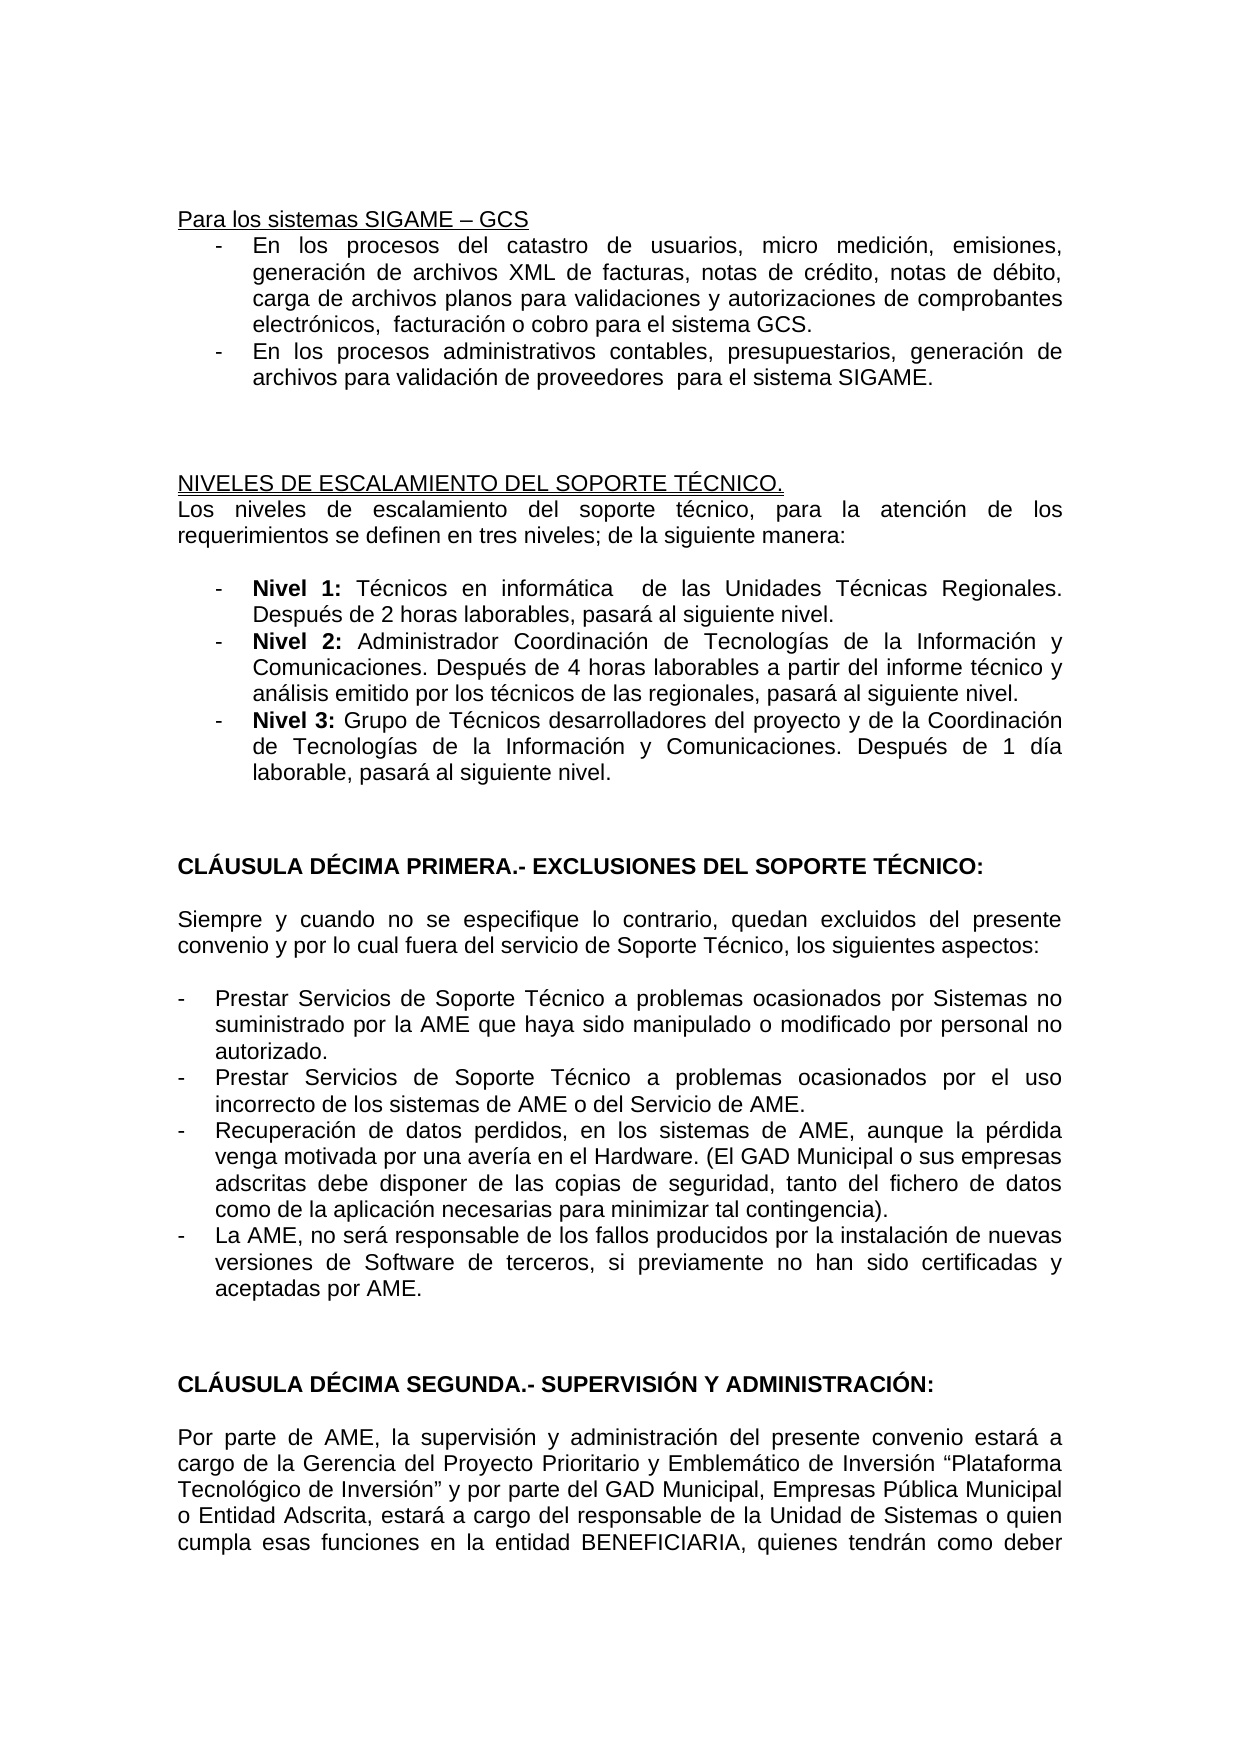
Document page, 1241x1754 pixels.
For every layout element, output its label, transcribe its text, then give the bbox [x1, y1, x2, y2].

text CLÁUSULA DÉCIMA SEGUNDA.- SUPERVISIÓN Y ADMINISTRACIÓN: [177, 1371, 1063, 1397]
list Recuperación de datos perdidos, en los sistemas de AME, aunque la pérdida venga motivada por una avería en el Hardware. (El GAD Municipal o sus empresas adscritas debe disponer de las copias de seguridad, tanto del fichero de datos como de la aplicación necesarias para minimizar tal contingencia). [177, 1117, 1063, 1222]
list En los procesos del catastro de usuarios, micro medición, emisiones, generación de archivos XML de facturas, notas de crédito, notas de débito, carga de archivos planos para validaciones y autorizaciones de comprobantes electrónicos, facturación o cobro para el sistema GCS. [215, 232, 1063, 338]
list Nivel 3: Grupo de Técnicos desarrolladores del proyecto y de la Coordinación de Tecnologías de la Información y Comunicaciones. Después de 1 día laborable, pasará al siguiente nivel. [215, 707, 1063, 786]
text Los niveles de escalamiento del soporte técnico, para la atención de los requerimientos se definen en tres niveles; de la siguiente manera: [177, 496, 1063, 548]
list Nivel 2: Administrador Coordinación de Tecnologías de la Información y Comunicaciones. Después de 4 horas laborables a partir del informe técnico y análisis emitido por los técnicos de las regionales, pasará al siguiente nivel. [215, 628, 1063, 707]
list Nivel 1: Técnicos en informática de las Unidades Técnicas Regionales. Después de 2 horas laborables, pasará al siguiente nivel. [215, 575, 1063, 628]
list En los procesos administrativos contables, presupuestarios, generación de archivos para validación de proveedores para el sistema SIGAME. [215, 338, 1063, 390]
text NIVELES DE ESCALAMIENTO DEL SOPORTE TÉCNICO. [177, 469, 1063, 496]
list Prestar Servicios de Soporte Técnico a problemas ocasionados por el uso incorrecto de los sistemas de AME o del Servicio de AME. [177, 1064, 1063, 1117]
text CLÁUSULA DÉCIMA PRIMERA.- EXCLUSIONES DEL SOPORTE TÉCNICO: [177, 853, 1063, 880]
list La AME, no será responsable de los fallos producidos por la instalación de nuevas versiones de Software de terceros, si previamente no han sido certificadas y aceptadas por AME. [177, 1222, 1063, 1301]
text Siempre y cuando no se especifique lo contrario, quedan excluidos del presente convenio y por lo cual fuera del servicio de Soporte Técnico, los siguientes aspectos: [177, 906, 1063, 959]
list Prestar Servicios de Soporte Técnico a problemas ocasionados por Sistemas no suministrado por la AME que haya sido manipulado o modificado por personal no autorizado. [177, 985, 1063, 1064]
text Para los sistemas SIGAME – GCS [177, 206, 1063, 232]
